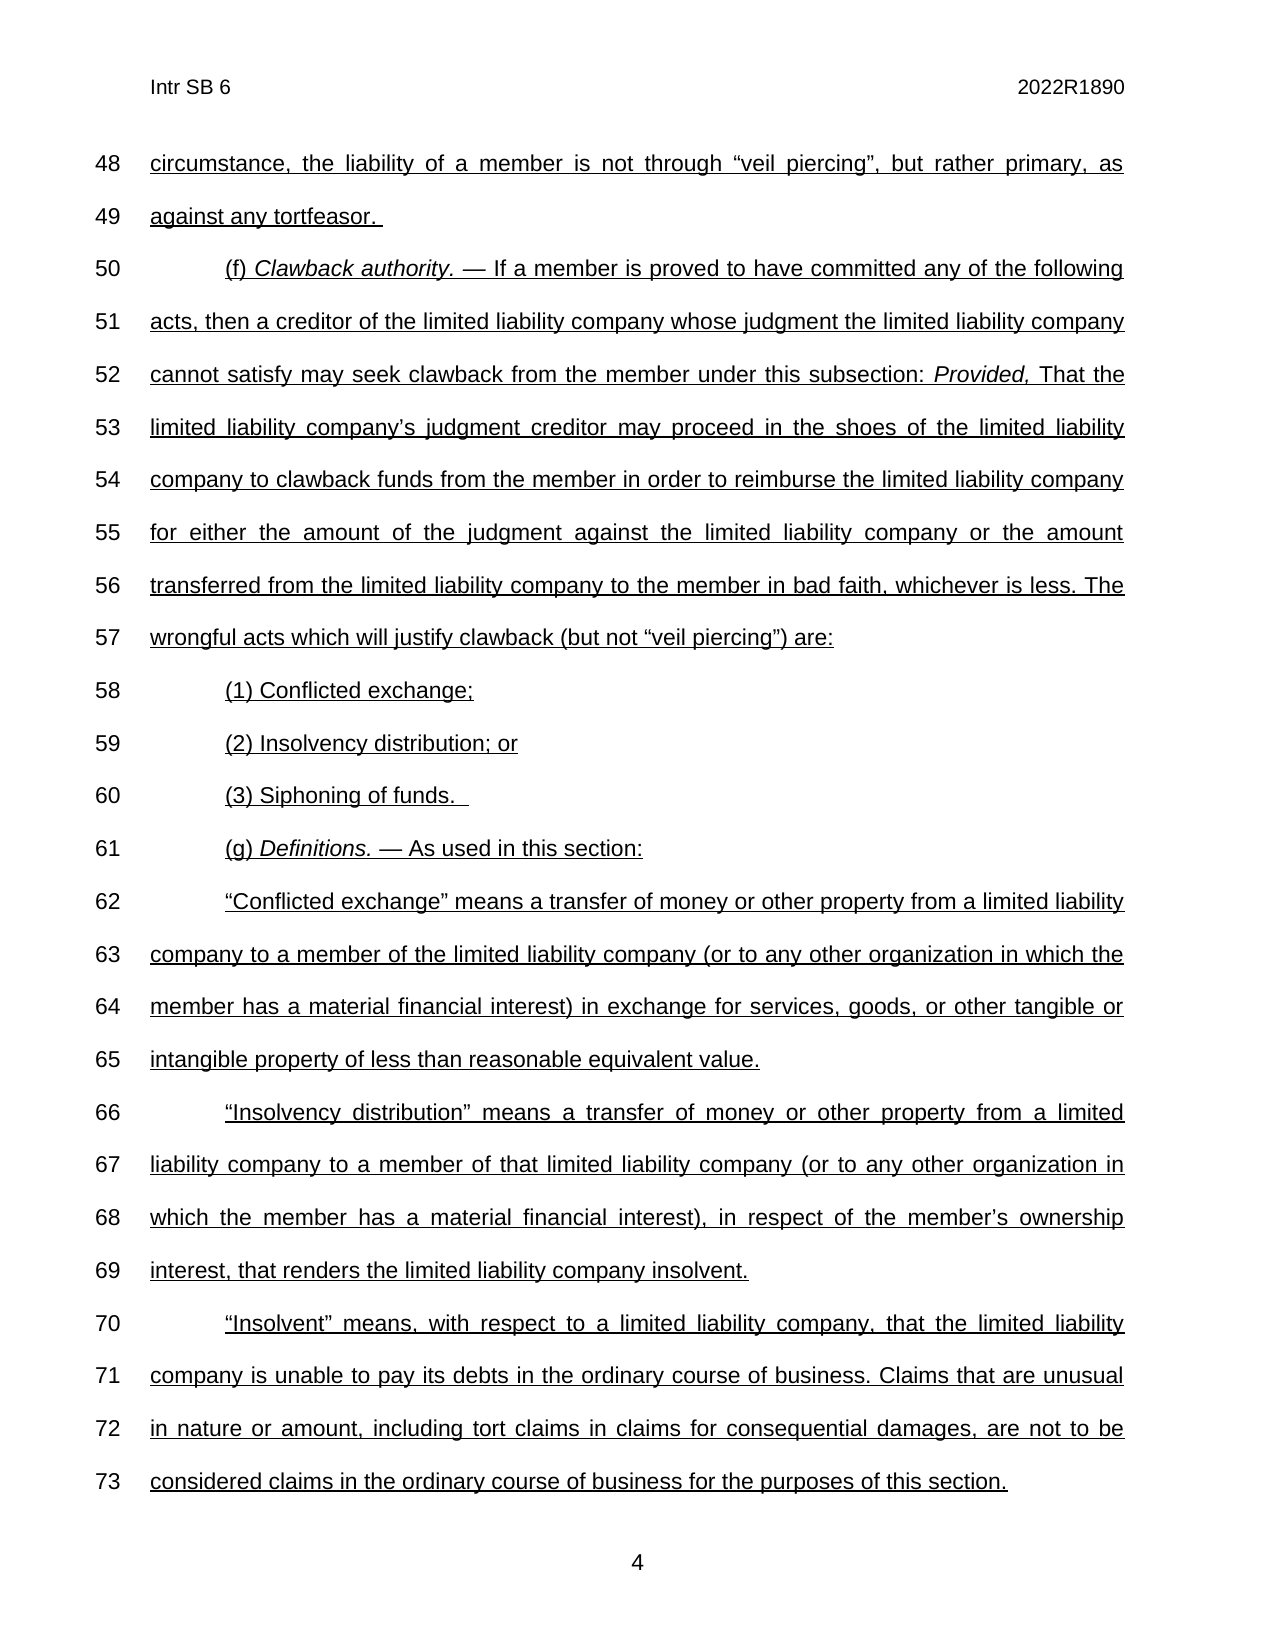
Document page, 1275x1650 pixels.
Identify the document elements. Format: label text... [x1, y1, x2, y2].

text (f) Clawback authority. — If a member is proved to have committed any of the following acts, then a creditor of the limited liability company whose judgment the limited liability company cannot satisfy may seek clawback from the member under this subsection: Provided, That the limited liability company’s judgment creditor may proceed in the shoes of the limited liability company to clawback funds from the member in order to reimburse the limited liability company for either the amount of the judgment against the limited liability company or the amount transferred from the limited liability company to the member in bad faith, whichever is less. The wrongful acts which will justify clawback (but not “veil piercing”) are: [150, 385, 1125, 436]
text “Insolvency distribution” means a transfer of money or other property from a limited liability company to a member of that limited liability company (or to any other organization in which the member has a material financial interest), in respect of the member’s ownership interest, that renders the limited liability company insolvent. [150, 1175, 1125, 1227]
text “Insolvency distribution” means a transfer of money or other property from a limited liability company to a member of that limited liability company (or to any other organization in which the member has a material financial interest), in respect of the member’s ownership interest, that renders the limited liability company insolvent. [150, 1099, 1125, 1174]
text “Insolvency distribution” means a transfer of money or other property from a limited liability company to a member of that limited liability company (or to any other organization in which the member has a material financial interest), in respect of the member’s ownership interest, that renders the limited liability company insolvent. [150, 1228, 1125, 1283]
text (2) Insolvency distribution; or [150, 730, 1125, 756]
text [150, 150, 1125, 229]
text (3) Siphoning of funds. [150, 782, 1125, 809]
text (f) Clawback authority. — If a member is proved to have committed any of the following acts, then a creditor of the limited liability company whose judgment the limited liability company cannot satisfy may seek clawback from the member under this subsection: Provided, That the limited liability company’s judgment creditor may proceed in the shoes of the limited liability company to clawback funds from the member in order to reimburse the limited liability company for either the amount of the judgment against the limited liability company or the amount transferred from the limited liability company to the member in bad faith, whichever is less. The wrongful acts which will justify clawback (but not “veil piercing”) are: [150, 255, 1125, 331]
text (g) Definitions. — As used in this section: [150, 835, 1125, 862]
text “Insolvent” means, with respect to a limited liability company, that the limited liability company is unable to pay its debts in the ordinary course of business. Claims that are unusual in nature or amount, including tort claims in claims for consequential damages, are not to be considered claims in the ordinary course of business for the purposes of this section. [150, 1439, 1125, 1494]
text “Insolvent” means, with respect to a limited liability company, that the limited liability company is unable to pay its debts in the ordinary course of business. Claims that are unusual in nature or amount, including tort claims in claims for consequential damages, are not to be considered claims in the ordinary course of business for the purposes of this section. [150, 1309, 1125, 1438]
text (1) Conflicted exchange; [150, 677, 1125, 703]
text (f) Clawback authority. — If a member is proved to have committed any of the following acts, then a creditor of the limited liability company whose judgment the limited liability company cannot satisfy may seek clawback from the member under this subsection: Provided, That the limited liability company’s judgment creditor may proceed in the shoes of the limited liability company to clawback funds from the member in order to reimburse the limited liability company for either the amount of the judgment against the limited liability company or the amount transferred from the limited liability company to the member in bad faith, whichever is less. The wrongful acts which will justify clawback (but not “veil piercing”) are: [150, 332, 1125, 384]
text (f) Clawback authority. — If a member is proved to have committed any of the following acts, then a creditor of the limited liability company whose judgment the limited liability company cannot satisfy may seek clawback from the member under this subsection: Provided, That the limited liability company’s judgment creditor may proceed in the shoes of the limited liability company to clawback funds from the member in order to reimburse the limited liability company for either the amount of the judgment against the limited liability company or the amount transferred from the limited liability company to the member in bad faith, whichever is less. The wrongful acts which will justify clawback (but not “veil piercing”) are: [150, 438, 1125, 594]
text (f) Clawback authority. — If a member is proved to have committed any of the following acts, then a creditor of the limited liability company whose judgment the limited liability company cannot satisfy may seek clawback from the member under this subsection: Provided, That the limited liability company’s judgment creditor may proceed in the shoes of the limited liability company to clawback funds from the member in order to reimburse the limited liability company for either the amount of the judgment against the limited liability company or the amount transferred from the limited liability company to the member in bad faith, whichever is less. The wrongful acts which will justify clawback (but not “veil piercing”) are: [150, 596, 1125, 651]
text “Conflicted exchange” means a transfer of money or other property from a limited liability company to a member of the limited liability company (or to any other organization in which the member has a material financial interest) in exchange for services, goods, or other tangible or intangible property of less than reasonable equivalent value. [150, 888, 1125, 1072]
